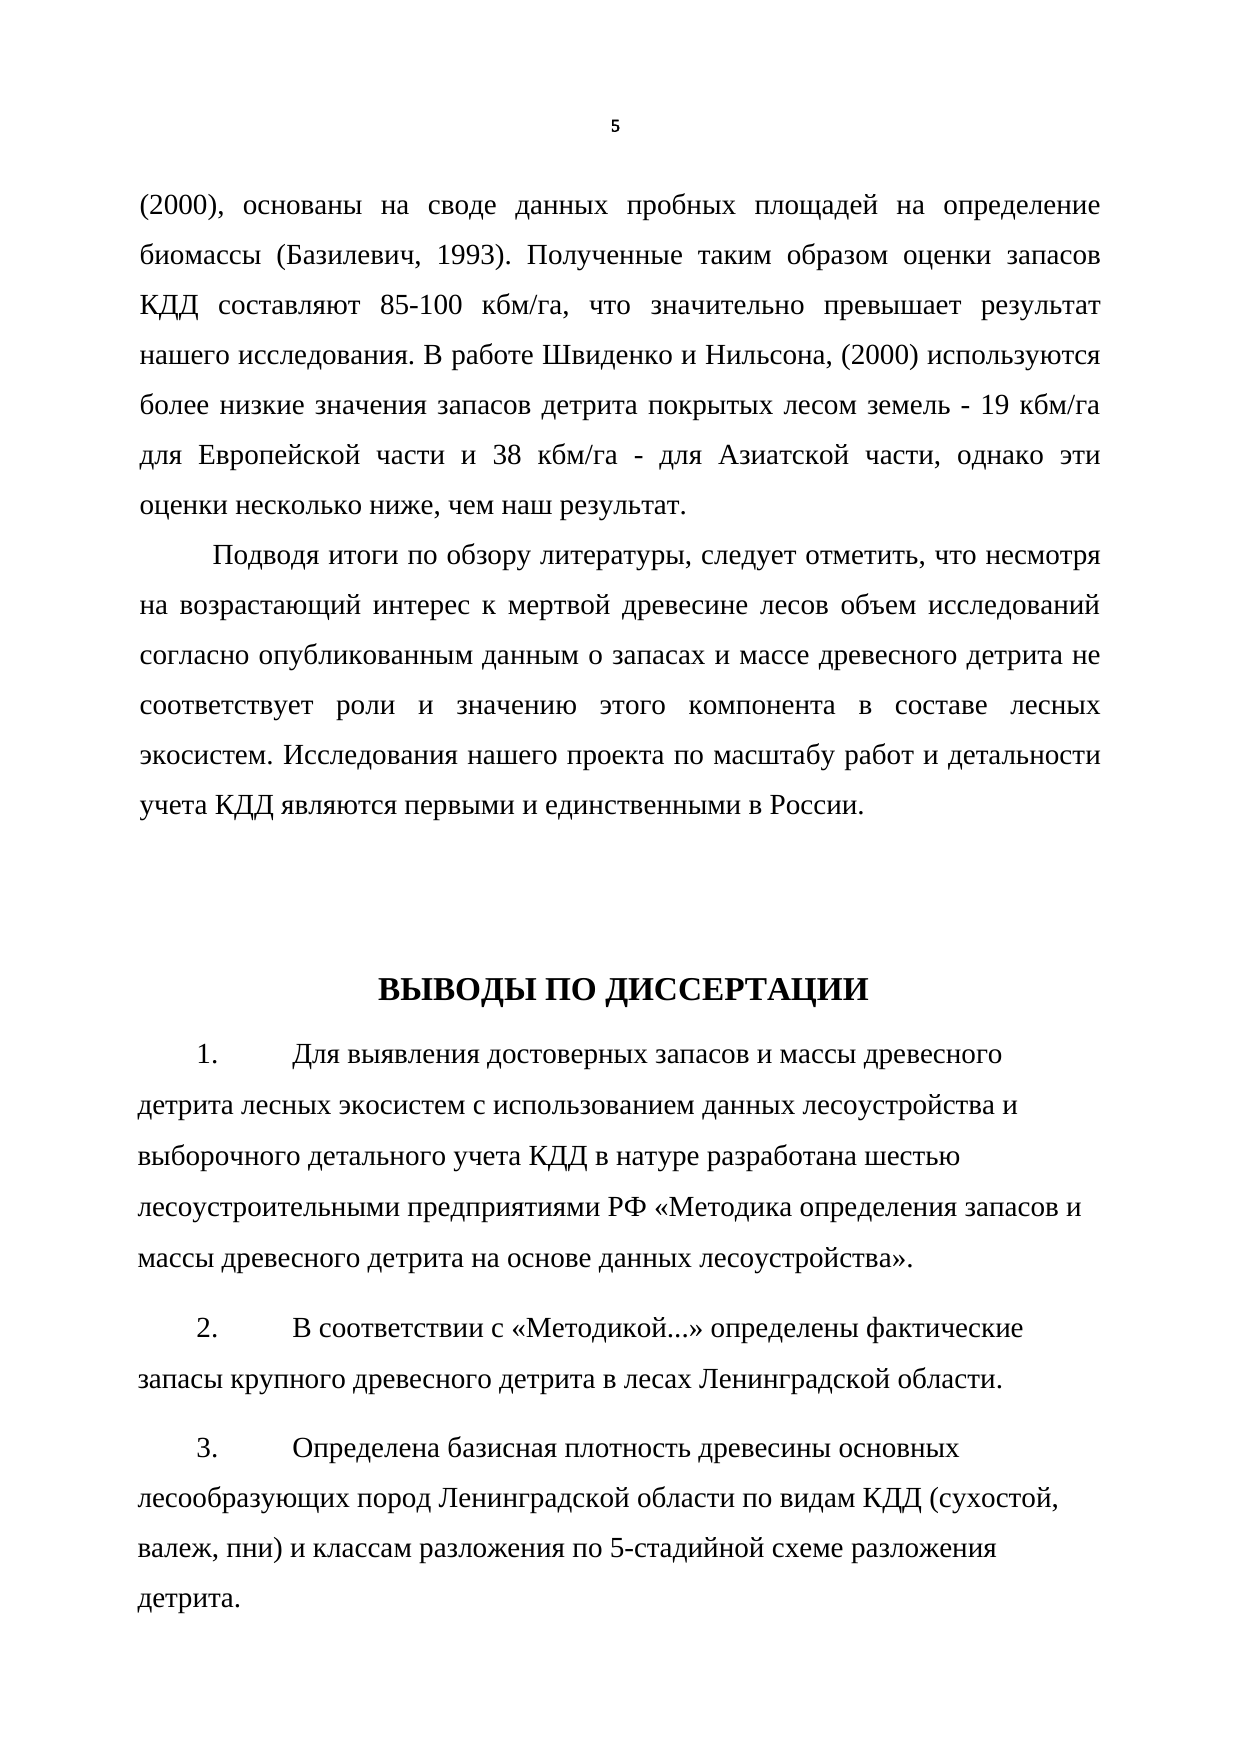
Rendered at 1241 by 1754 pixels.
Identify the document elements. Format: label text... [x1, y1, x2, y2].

list Определена базисная плотность древесины основных лесообразующих пород Ленинградской области по видам КДД (сухостой, валеж, пни) и классам разложения по 5-стадийной схеме разложения детрита. [137, 1418, 1099, 1618]
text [139, 174, 1101, 524]
list В соответствии с «Методикой...» определены фактические запасы крупного древесного детрита в лесах Ленинградской области. [137, 1296, 1099, 1398]
text ВЫВОДЫ ПО ДИССЕРТАЦИИ [141, 973, 1106, 1007]
list Для выявления достоверных запасов и массы древесного детрита лесных экосистем с использованием данных лесоустройства и выборочного детального учета КДД в натуре разработана шестью лесоустроительными предприятиями РФ «Методика определения запасов и массы древесного детрита на основе данных лесоустройства». [137, 1022, 1099, 1277]
text Подводя итоги по обзору литературы, следует отметить, что несмотря на возрастающий интерес к мертвой древесине лесов объем исследований согласно опубликованным данным о запасах и массе древесного детрита не соответствует роли и значению этого компонента в составе лесных экосистем. Исследования нашего проекта по масштабу работ и детальности учета КДД являются первыми и единственными в России. [139, 524, 1101, 824]
